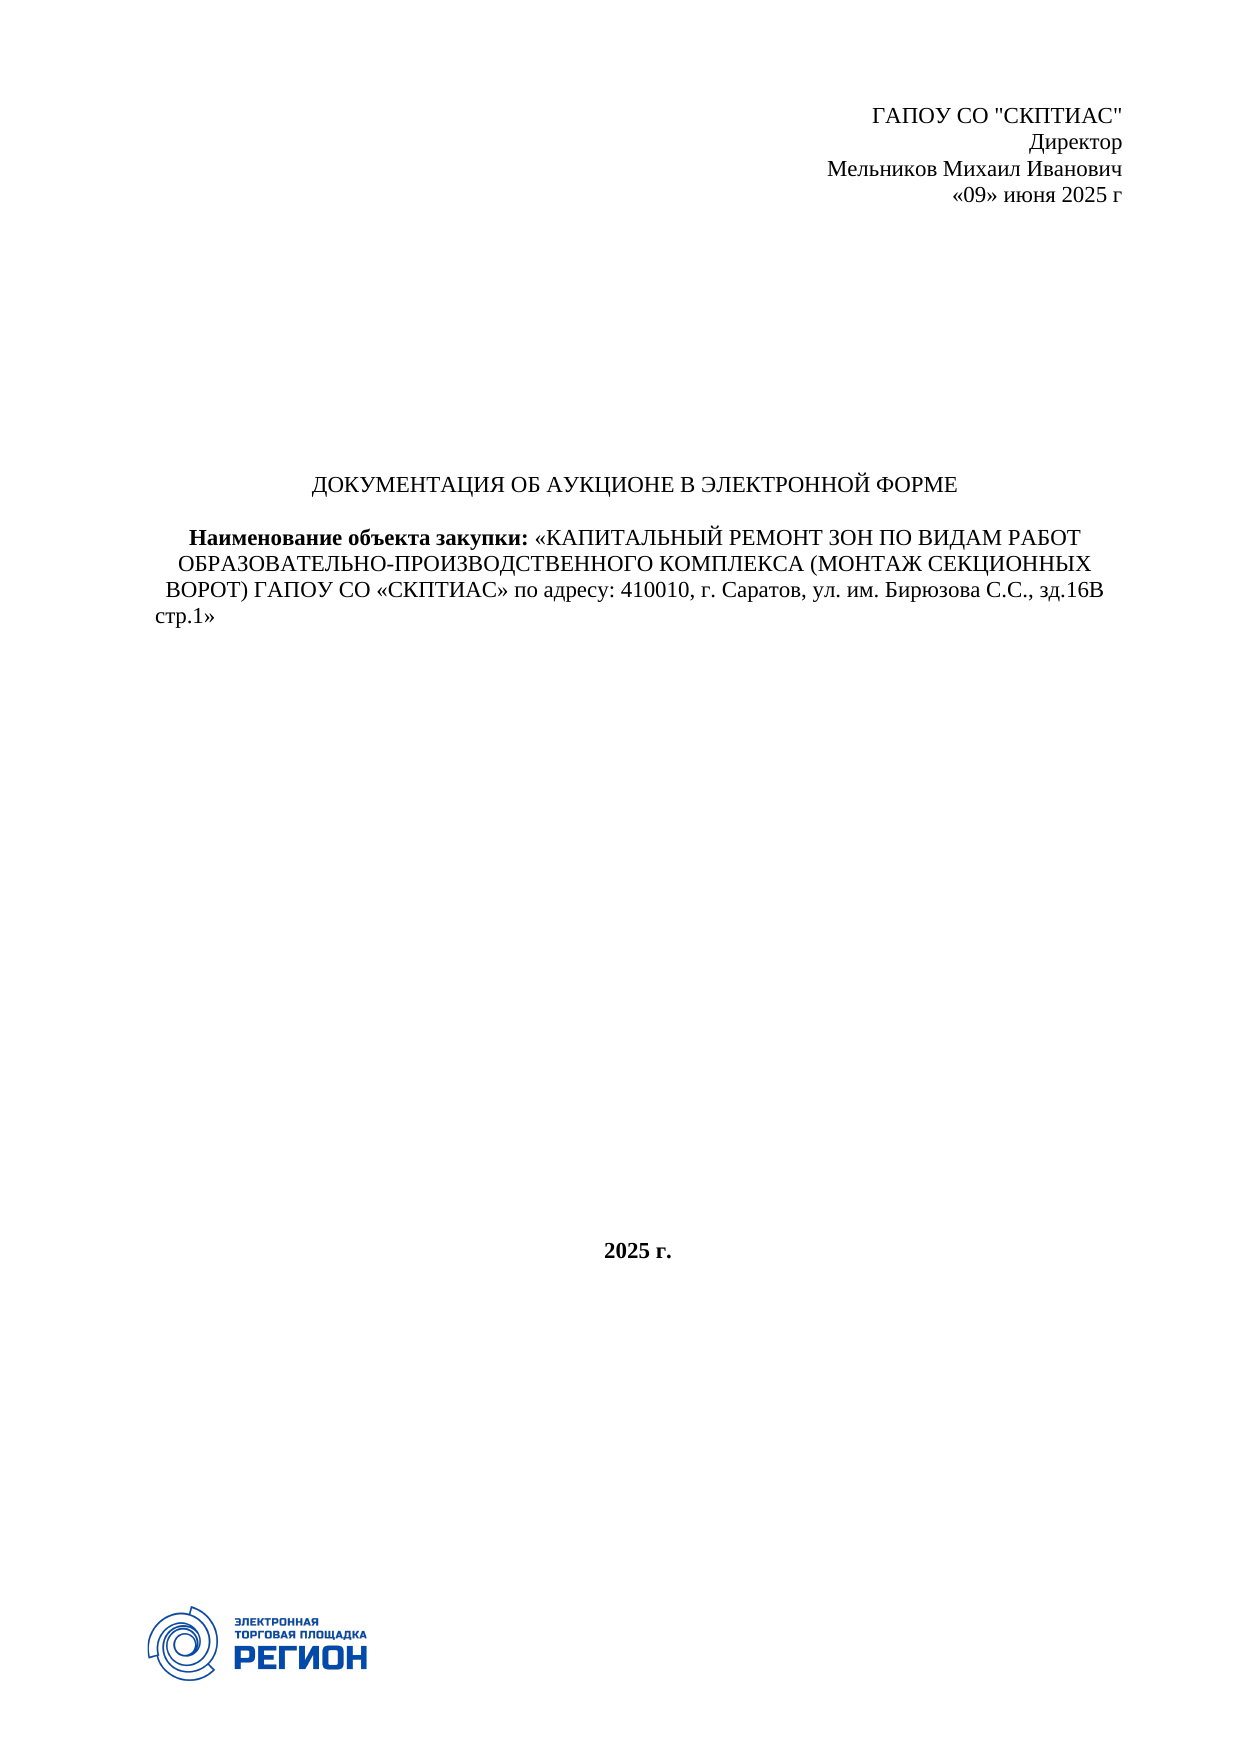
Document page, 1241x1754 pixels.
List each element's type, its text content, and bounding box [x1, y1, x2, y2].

text ДОКУМЕНТАЦИЯ ОБ АУКЦИОНЕ В ЭЛЕКТРОННОЙ ФОРМЕ [148, 471, 1122, 497]
text Наименование объекта закупки: «КАПИТАЛЬНЫЙ РЕМОНТ ЗОН ПО ВИДАМ РАБОТ ОБРАЗОВАТЕЛЬНО-ПРОИЗВОДСТВЕННОГО КОМПЛЕКСА (МОНТАЖ СЕКЦИОННЫХ ВОРОТ) ГАПОУ СО «СКПТИАС» по адресу: 410010, г. Саратов, ул. им. Бирюзова С.С., зд.16В стр.1» [148, 523, 1122, 655]
text Директор [148, 128, 1122, 154]
text ГАПОУ СО "СКПТИАС" [148, 102, 1122, 128]
text Мельников Михаил Иванович [148, 154, 1122, 181]
text 2025 г. [148, 1237, 1122, 1264]
picture [147, 1606, 367, 1681]
text «09» июня 2025 г [148, 181, 1122, 207]
